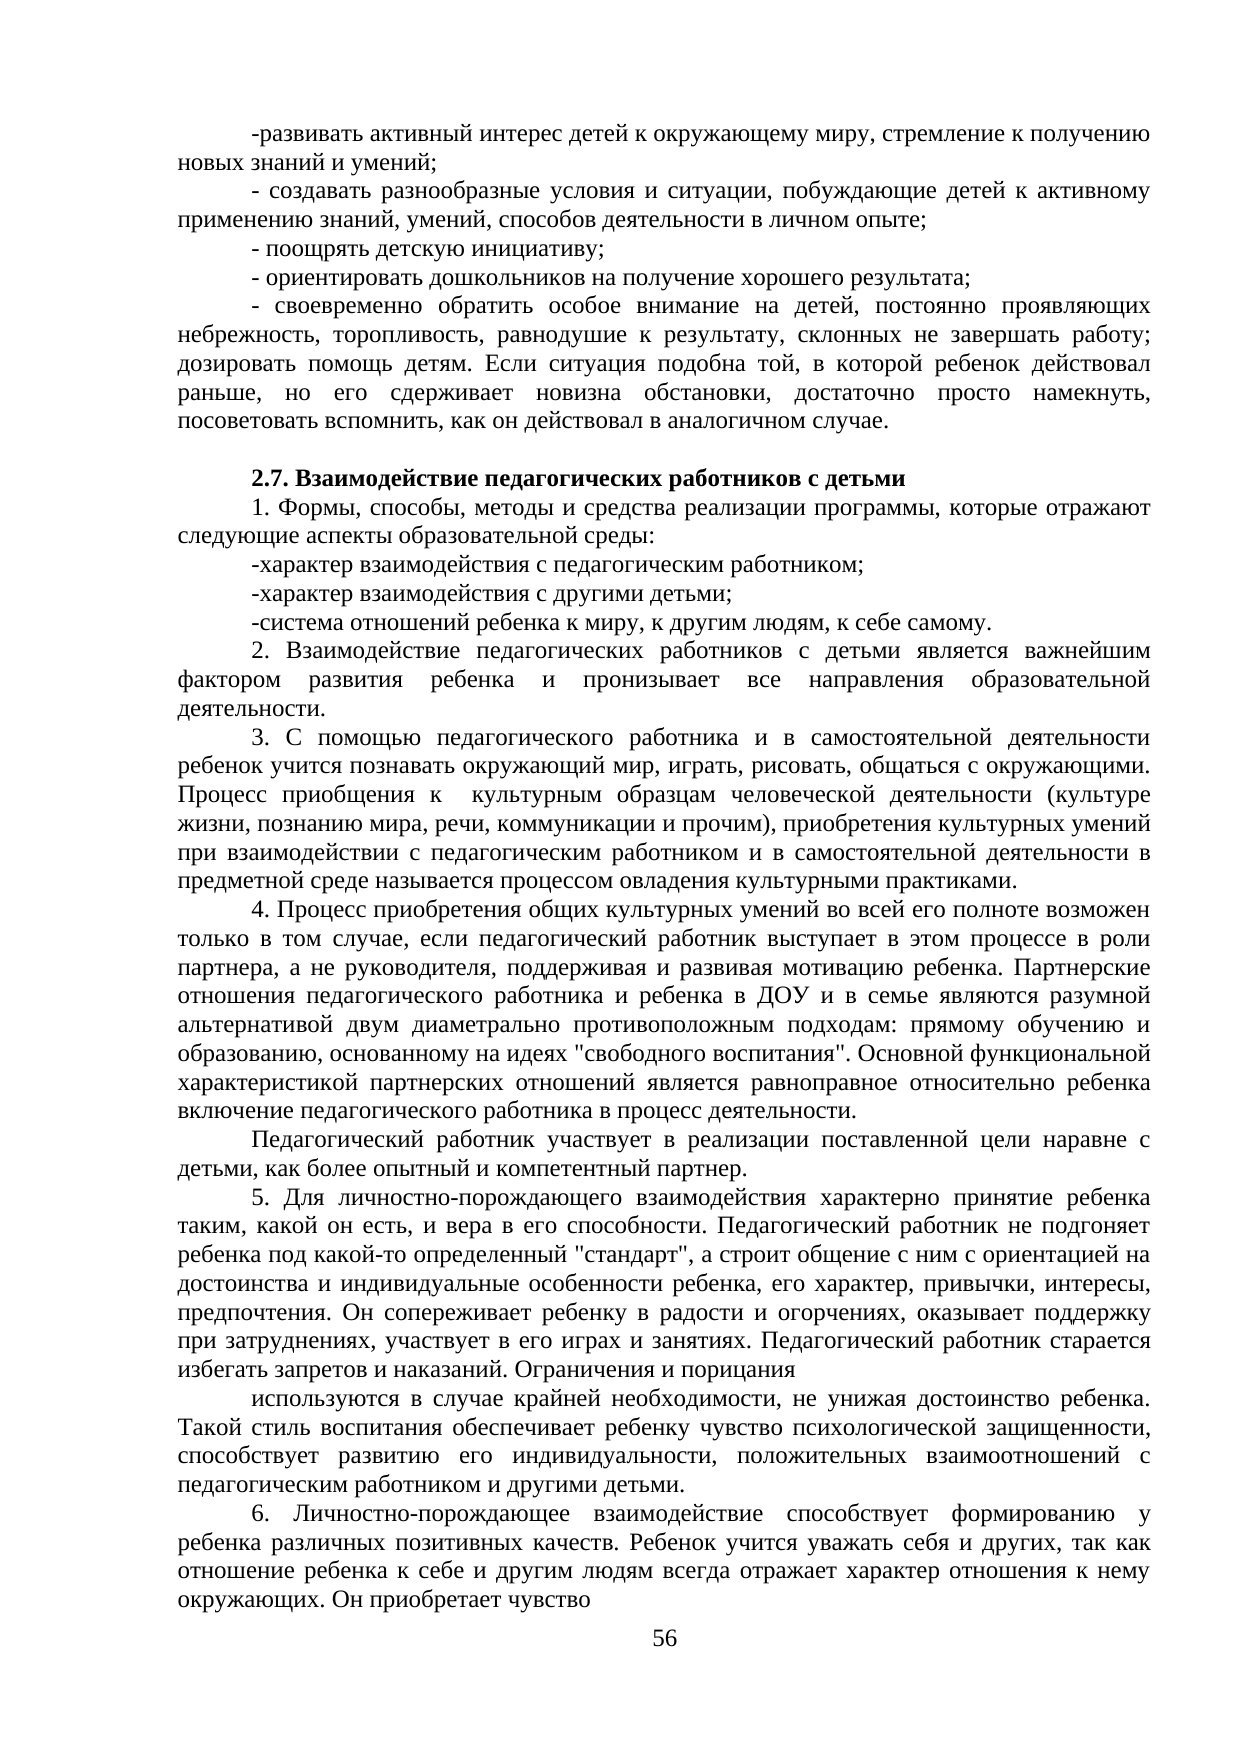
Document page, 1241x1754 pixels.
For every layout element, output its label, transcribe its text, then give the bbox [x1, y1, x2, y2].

text 2. Взаимодействие педагогических работников с детьми является важнейшим фактором развития ребенка и пронизывает все направления образовательной деятельности. [177, 636, 1152, 722]
text 3. С помощью педагогического работника и в самостоятельной деятельности ребенок учится познавать окружающий мир, играть, рисовать, общаться с окружающими. Процесс приобщения к культурным образцам человеческой деятельности (культуре жизни, познанию мира, речи, коммуникации и прочим), приобретения культурных умений при взаимодействии с педагогическим работником и в самостоятельной деятельности в предметной среде называется процессом овладения культурными практиками. [177, 722, 1152, 894]
text - своевременно обратить особое внимание на детей, постоянно проявляющих небрежность, торопливость, равнодушие к результату, склонных не завершать работу; дозировать помощь детям. Если ситуация подобна той, в которой ребенок действовал раньше, но его сдерживает новизна обстановки, достаточно просто намекнуть, посоветовать вспомнить, как он действовал в аналогичном случае. [177, 291, 1152, 434]
text Педагогический работник участвует в реализации поставленной цели наравне с детьми, как более опытный и компетентный партнер. [177, 1124, 1152, 1182]
text - создавать разнообразные условия и ситуации, побуждающие детей к активному применению знаний, умений, способов деятельности в личном опыте; [177, 176, 1152, 233]
text используются в случае крайней необходимости, не унижая достоинство ребенка. Такой стиль воспитания обеспечивает ребенку чувство психологической защищенности, способствует развитию его индивидуальности, положительных взаимоотношений с педагогическим работником и другими детьми. [177, 1383, 1152, 1498]
text -развивать активный интерес детей к окружающему миру, стремление к получению новых знаний и умений; [177, 118, 1152, 176]
text 5. Для личностно-порождающего взаимодействия характерно принятие ребенка таким, какой он есть, и вера в его способности. Педагогический работник не подгоняет ребенка под какой-то определенный "стандарт", а строит общение с ним с ориентацией на достоинства и индивидуальные особенности ребенка, его характер, привычки, интересы, предпочтения. Он сопереживает ребенку в радости и огорчениях, оказывает поддержку при затруднениях, участвует в его играх и занятиях. Педагогический работник старается избегать запретов и наказаний. Ограничения и порицания [177, 1182, 1152, 1383]
text 6. Личностно-порождающее взаимодействие способствует формированию у ребенка различных позитивных качеств. Ребенок учится уважать себя и других, так как отношение ребенка к себе и другим людям всегда отражает характер отношения к нему окружающих. Он приобретает чувство [177, 1498, 1152, 1613]
text 4. Процесс приобретения общих культурных умений во всей его полноте возможен только в том случае, если педагогический работник выступает в этом процессе в роли партнера, а не руководителя, поддерживая и развивая мотивацию ребенка. Партнерские отношения педагогического работника и ребенка в ДОУ и в семье являются разумной альтернативой двум диаметрально противоположным подходам: прямому обучению и образованию, основанному на идеях "свободного воспитания". Основной функциональной характеристикой партнерских отношений является равноправное относительно ребенка включение педагогического работника в процесс деятельности. [177, 894, 1152, 1124]
text - ориентировать дошкольников на получение хорошего результата; [177, 262, 1152, 291]
text -характер взаимодействия с другими детьми; [177, 578, 1152, 607]
text 2.7. Взаимодействие педагогических работников с детьми [177, 463, 1152, 492]
text 1. Формы, способы, методы и средства реализации программы, которые отражают следующие аспекты образовательной среды: [177, 492, 1152, 549]
text -характер взаимодействия с педагогическим работником; [177, 549, 1152, 578]
text -система отношений ребенка к миру, к другим людям, к себе самому. [177, 607, 1152, 636]
text - поощрять детскую инициативу; [177, 233, 1152, 262]
